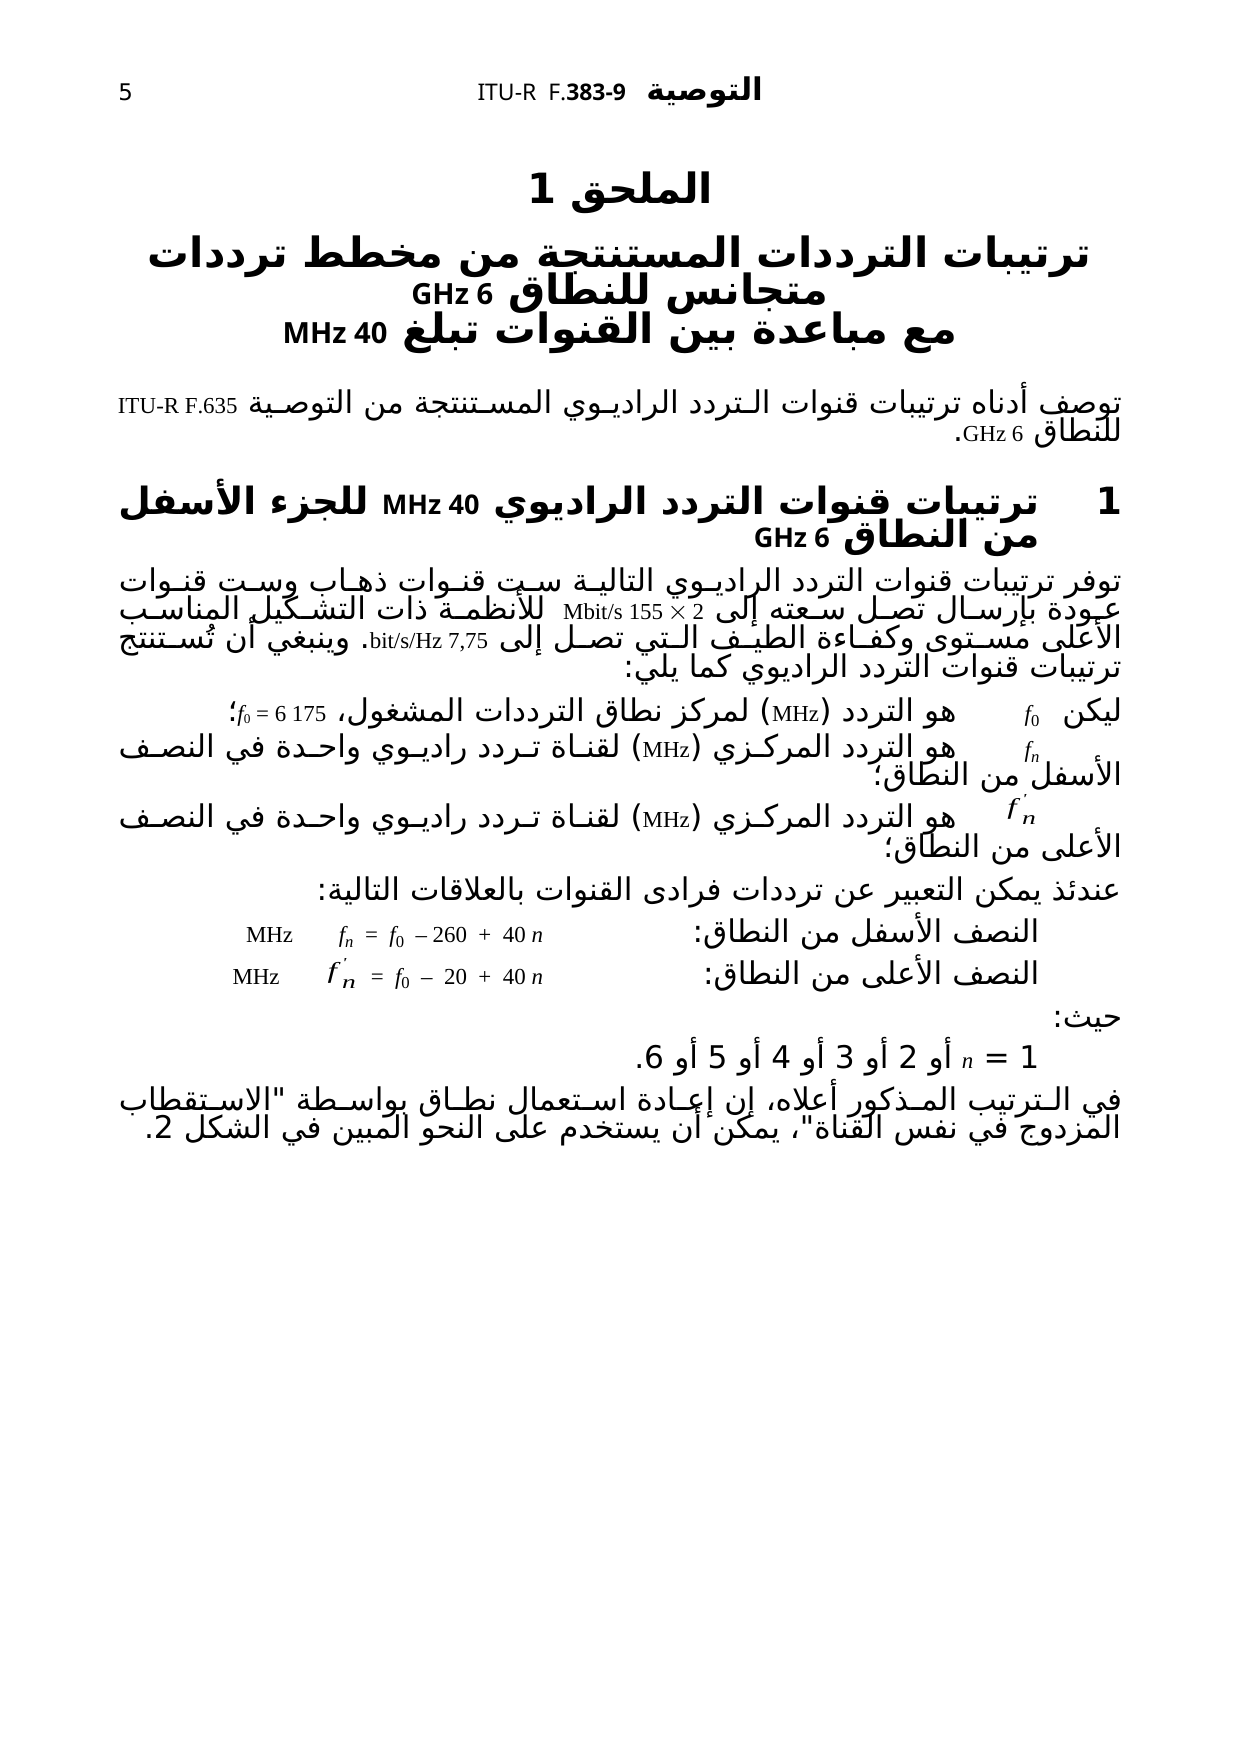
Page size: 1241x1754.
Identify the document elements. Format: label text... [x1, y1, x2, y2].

text fn هو التردد المركزي (MHz) لقناة تردد راديوي واحدة في النصف الأسفل من النطاق؛ [118, 734, 1122, 793]
text ليكن f0 هو التردد (MHz) لمركز نطاق الترددات المشغول، f0 = 6 175؛ [118, 698, 450, 728]
text هو التردد المركزي (MHz) لقناة تردد راديوي واحدة في النصف الأعلى من النطاق؛ [118, 799, 1122, 864]
text عندئذ يمكن التعبير عن ترددات فرادى القنوات بالعلاقات التالية: [118, 877, 618, 906]
subtitle 1 ترتيبات قنوات التردد الراديوي MHz 40 للجزء الأسفل من النطاق GHz 6 [118, 486, 1122, 556]
title ترتيبات الترددات المستنتجة من مخطط ترددات متجانس للنطاق GHz 6 مع مباعدة بين القنوات تبلغ MHz 40 [118, 236, 1122, 353]
text عندئذ يمكن التعبير عن ترددات فرادى القنوات بالعلاقات التالية: [582, 877, 950, 906]
title الملحق 1 [598, 173, 1122, 211]
text ليكن f0 هو التردد (MHz) لمركز نطاق الترددات المشغول، f0 = 6 175؛ [874, 698, 1098, 728]
text ليكن f0 هو التردد (MHz) لمركز نطاق الترددات المشغول، f0 = 6 175؛ [709, 698, 899, 728]
text عندئذ يمكن التعبير عن ترددات فرادى القنوات بالعلاقات التالية: [991, 877, 1122, 906]
text حيث: [118, 1004, 1122, 1033]
text النصف الأسفل من النطاق: MHz fn = f0 – 260 + 40 n [118, 918, 1122, 948]
text في الترتيب المذكور أعلاه، إن إعادة استعمال نطاق بواسطة "الاستقطاب المزدوج في نفس القناة"، يمكن أن يستخدم على النحو المبين في الشكل 2. [118, 1087, 1122, 1145]
text ليكن f0 هو التردد (MHz) لمركز نطاق الترددات المشغول، f0 = 6 175؛ [376, 698, 570, 728]
text توصف أدناه ترتيبات قنوات التردد الراديوي المستنتجة من التوصية ITU-R F.635 للنطاق GHz 6. [118, 390, 1122, 449]
text ليكن f0 هو التردد (MHz) لمركز نطاق الترددات المشغول، f0 = 6 175؛ [545, 698, 702, 728]
text توفر ترتيبات قنوات التردد الراديوي التالية ست قنوات ذهاب وست قنوات عودة بإرسال تصل سعته إلى Mbit/s 155  2 للأنظمة ذات التشكيل المناسب الأعلى مستوى وكفاءة الطيف التي تصل إلى bit/s/Hz 7,75. وينبغي أن تُستنتج ترتيبات قنوات التردد الراديوي كما يلي: [118, 568, 1122, 685]
text 1 = n أو 2 أو 3 أو 4 أو 5 أو 6. [118, 1046, 1122, 1074]
text النصف الأعلى من النطاق: MHz = f0 – 20 + 40 n [118, 954, 1122, 991]
title الملحق 1 [118, 173, 643, 211]
